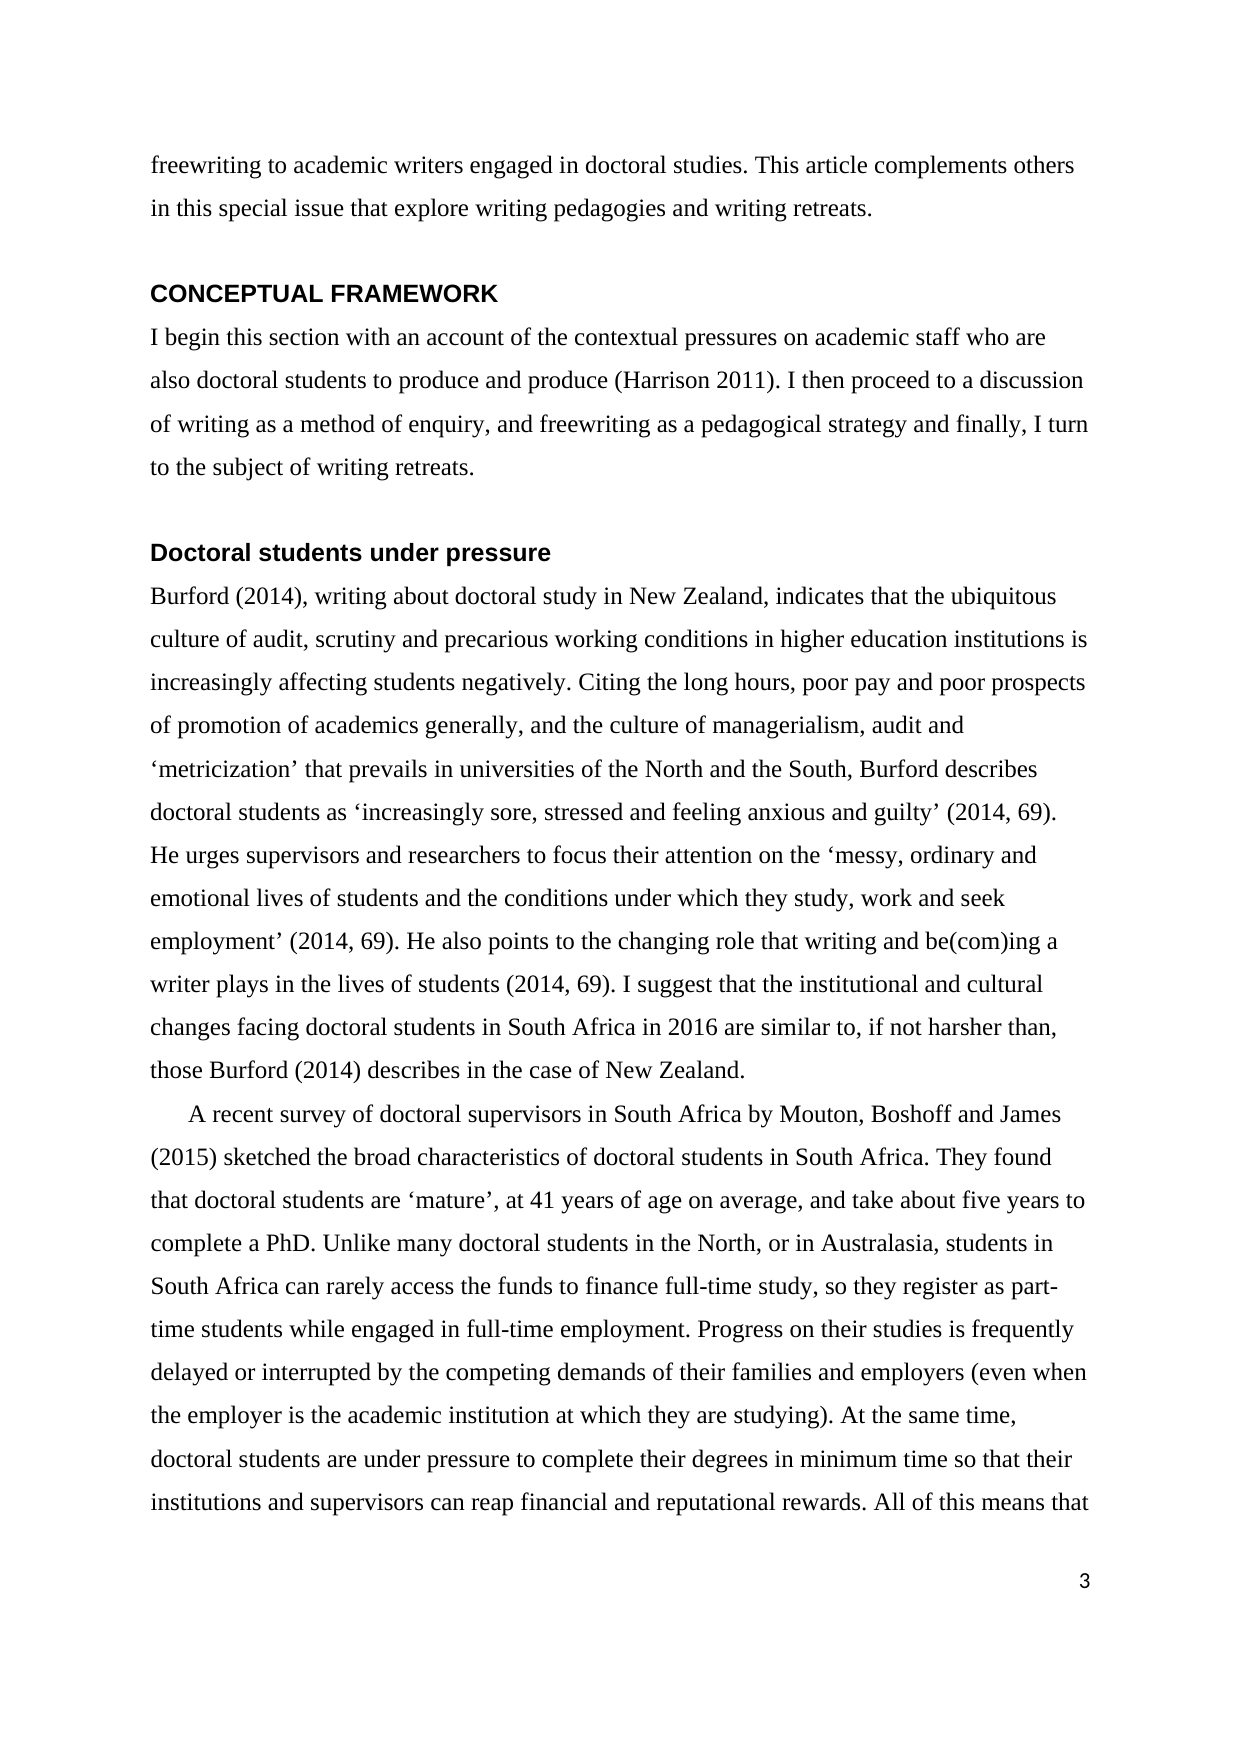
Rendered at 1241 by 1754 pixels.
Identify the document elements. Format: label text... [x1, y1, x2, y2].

subtitle CONCEPTUAL FRAMEWORK [150, 279, 1090, 308]
text Doctoral students under pressure [150, 538, 1090, 567]
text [150, 150, 1090, 222]
text I begin this section with an account of the contextual pressures on academic staff who are also doctoral students to produce and produce (Harrison 2011). I then proceed to a discussion of writing as a method of enquiry, and freewriting as a pedagogical strategy and finally, I turn to the subject of writing retreats. [150, 322, 1090, 481]
text Burford (2014), writing about doctoral study in New Zealand, indicates that the ubiquitous culture of audit, scrutiny and precarious working conditions in higher education institutions is increasingly affecting students negatively. Citing the long hours, poor pay and poor prospects of promotion of academics generally, and the culture of managerialism, audit and ‘metricization’ that prevails in universities of the North and the South, Burford describes doctoral students as ‘increasingly sore, stressed and feeling anxious and guilty’ (2014, 69). He urges supervisors and researchers to focus their attention on the ‘messy, ordinary and emotional lives of students and the conditions under which they study, work and seek employment’ (2014, 69). He also points to the changing role that writing and be(com)ing a writer plays in the lives of students (2014, 69). I suggest that the institutional and cultural changes facing doctoral students in South Africa in 2016 are similar to, if not harsher than, those Burford (2014) describes in the case of New Zealand. [150, 581, 1090, 1084]
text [150, 1099, 1090, 1516]
